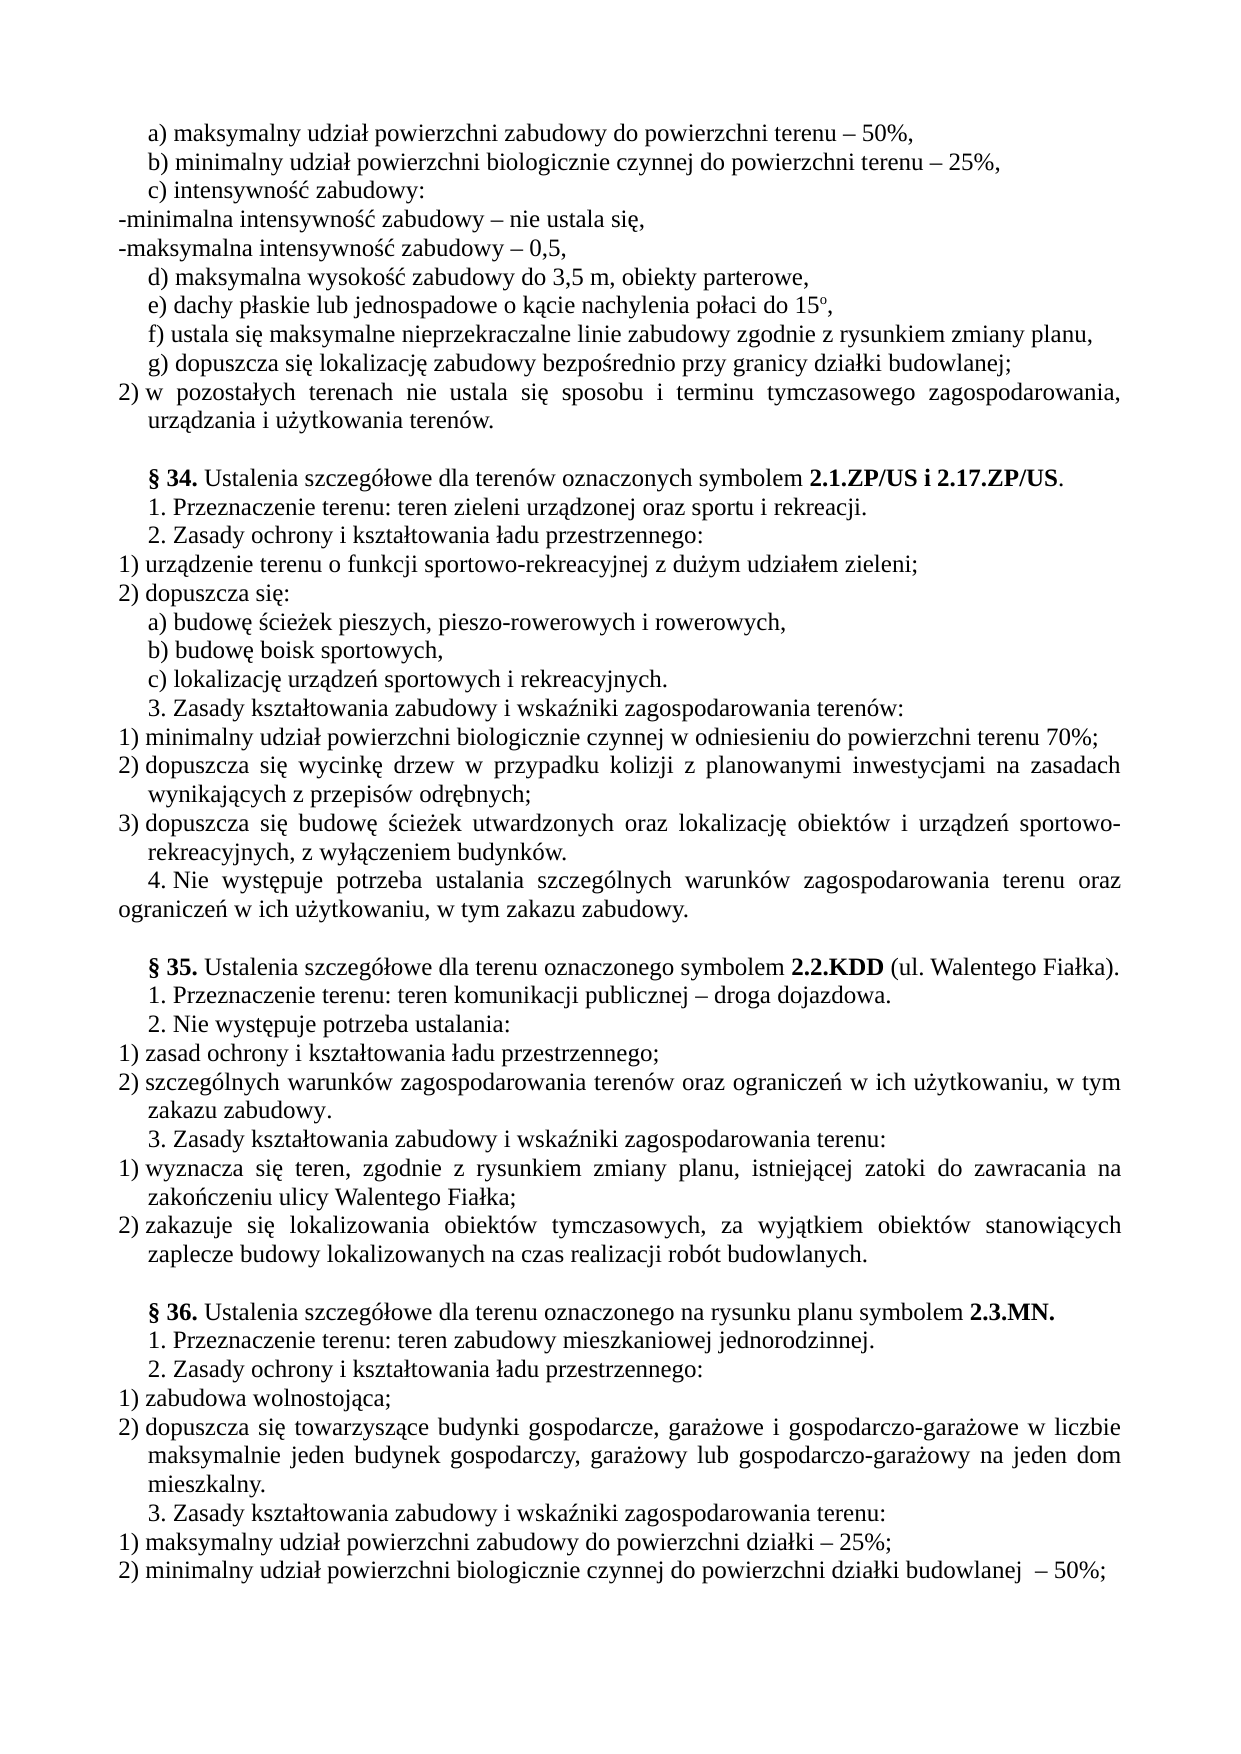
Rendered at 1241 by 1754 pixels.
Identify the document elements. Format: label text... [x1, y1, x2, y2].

list zasad ochrony i kształtowania ładu przestrzennego; [118, 1038, 1122, 1067]
list zakazuje się lokalizowania obiektów tymczasowych, za wyjątkiem obiektów stanowiących zaplecze budowy lokalizowanych na czas realizacji robót budowlanych. [118, 1211, 1122, 1268]
list Zasady kształtowania zabudowy i wskaźniki zagospodarowania terenu: [118, 1124, 1122, 1153]
list Zasady ochrony i kształtowania ładu przestrzennego: [118, 521, 1122, 549]
list Zasady kształtowania zabudowy i wskaźniki zagospodarowania terenów: [118, 693, 1122, 722]
list minimalny udział powierzchni biologicznie czynnej do powierzchni działki budowlanej – 50%; [118, 1556, 1122, 1584]
list Nie występuje potrzeba ustalania szczególnych warunków zagospodarowania terenu oraz ograniczeń w ich użytkowaniu, w tym zakazu zabudowy. [118, 866, 1122, 923]
list budowę ścieżek pieszych, pieszo-rowerowych i rowerowych, [148, 607, 1122, 636]
list Zasady kształtowania zabudowy i wskaźniki zagospodarowania terenu: [118, 1498, 1122, 1527]
list dopuszcza się lokalizację zabudowy bezpośrednio przy granicy działki budowlanej; [148, 348, 1122, 377]
list maksymalna intensywność zabudowy – 0,5, [118, 233, 1122, 262]
list dopuszcza się: [118, 578, 1122, 607]
list Przeznaczenie terenu: teren komunikacji publicznej – droga dojazdowa. [118, 981, 1122, 1009]
list Ustalenia szczegółowe dla terenu oznaczonego symbolem 2.2.KDD (ul. Walentego Fiałka). [118, 952, 1122, 981]
list Ustalenia szczegółowe dla terenów oznaczonych symbolem 2.1.ZP/US i 2.17.ZP/US. [118, 463, 1122, 492]
list dopuszcza się budowę ścieżek utwardzonych oraz lokalizację obiektów i urządzeń sportowo-rekreacyjnych, z wyłączeniem budynków. [118, 808, 1122, 866]
list minimalna intensywność zabudowy – nie ustala się, [118, 204, 1122, 233]
list Nie występuje potrzeba ustalania: [118, 1009, 1122, 1038]
list minimalny udział powierzchni biologicznie czynnej do powierzchni terenu – 25%, [148, 147, 1122, 176]
list dopuszcza się towarzyszące budynki gospodarcze, garażowe i gospodarczo-garażowe w liczbie maksymalnie jeden budynek gospodarczy, garażowy lub gospodarczo-garażowy na jeden dom mieszkalny. [118, 1412, 1122, 1498]
list dopuszcza się wycinkę drzew w przypadku kolizji z planowanymi inwestycjami na zasadach wynikających z przepisów odrębnych; [118, 751, 1122, 808]
list Przeznaczenie terenu: teren zabudowy mieszkaniowej jednorodzinnej. [118, 1326, 1122, 1354]
list maksymalny udział powierzchni zabudowy do powierzchni terenu – 50%, [148, 118, 1122, 147]
list Zasady ochrony i kształtowania ładu przestrzennego: [118, 1354, 1122, 1383]
list Przeznaczenie terenu: teren zieleni urządzonej oraz sportu i rekreacji. [118, 492, 1122, 521]
list budowę boisk sportowych, [148, 636, 1122, 664]
list maksymalna wysokość zabudowy do 3,5 m, obiekty parterowe, [148, 262, 1122, 291]
list Ustalenia szczegółowe dla terenu oznaczonego na rysunku planu symbolem 2.3.MN. [118, 1297, 1122, 1326]
list wyznacza się teren, zgodnie z rysunkiem zmiany planu, istniejącej zatoki do zawracania na zakończeniu ulicy Walentego Fiałka; [118, 1153, 1122, 1211]
list zabudowa wolnostojąca; [118, 1383, 1122, 1412]
list maksymalny udział powierzchni zabudowy do powierzchni działki – 25%; [118, 1527, 1122, 1556]
list intensywność zabudowy: [148, 176, 1122, 204]
list szczególnych warunków zagospodarowania terenów oraz ograniczeń w ich użytkowaniu, w tym zakazu zabudowy. [118, 1067, 1122, 1124]
list w pozostałych terenach nie ustala się sposobu i terminu tymczasowego zagospodarowania, urządzania i użytkowania terenów. [118, 377, 1122, 434]
list dachy płaskie lub jednospadowe o kącie nachylenia połaci do 15o, [148, 291, 1122, 319]
list ustala się maksymalne nieprzekraczalne linie zabudowy zgodnie z rysunkiem zmiany planu, [148, 319, 1122, 348]
list lokalizację urządzeń sportowych i rekreacyjnych. [148, 664, 1122, 693]
list urządzenie terenu o funkcji sportowo-rekreacyjnej z dużym udziałem zieleni; [118, 549, 1122, 578]
list minimalny udział powierzchni biologicznie czynnej w odniesieniu do powierzchni terenu 70%; [118, 722, 1122, 751]
